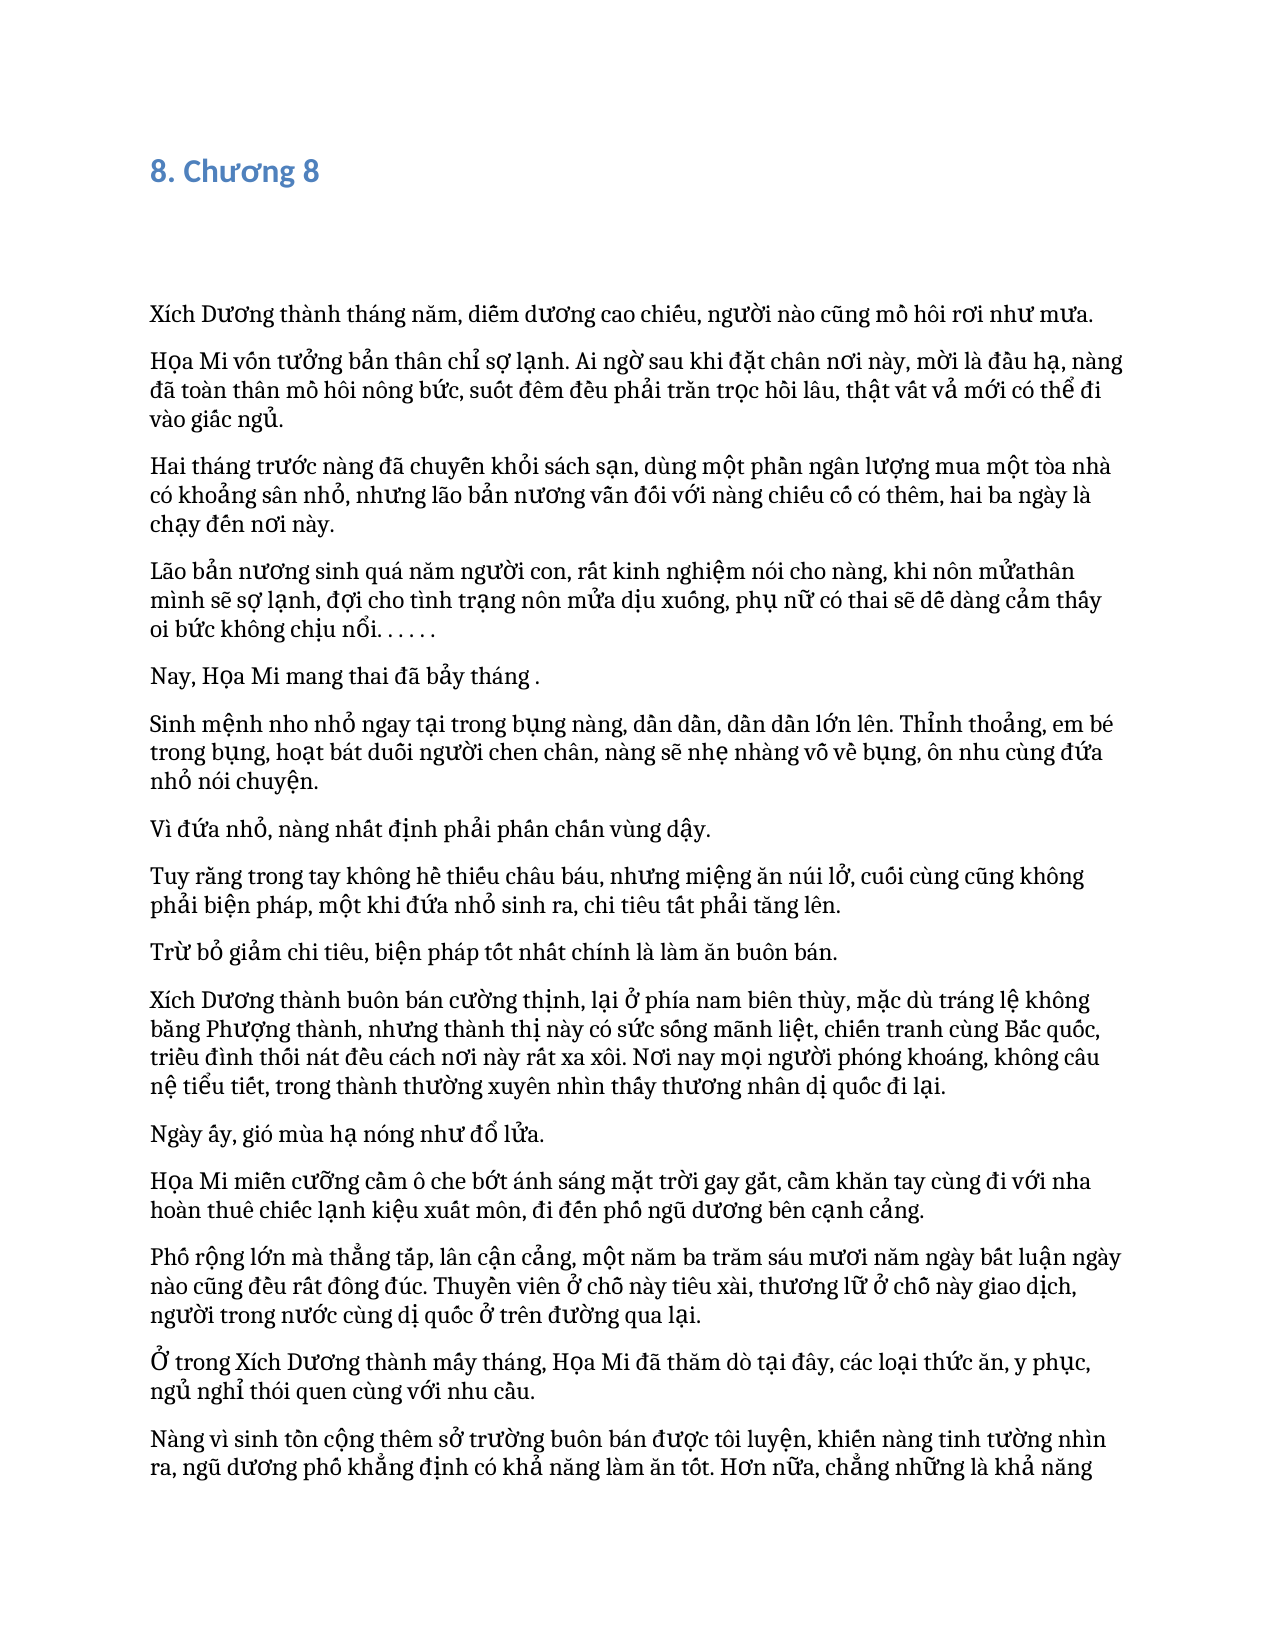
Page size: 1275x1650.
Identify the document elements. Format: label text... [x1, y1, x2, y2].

text Vì đứa nhỏ, nàng nhất định phải phấn chấn vùng dậy. [150, 814, 1125, 843]
text Họa Mi miễn cưỡng cầm ô che bớt ánh sáng mặt trời gay gắt, cầm khăn tay cùng đi với nha hoàn thuê chiếc lạnh kiệu xuất môn, đi đến phố ngũ dương bên cạnh cảng. [150, 1167, 1125, 1224]
text Sinh mệnh nho nhỏ ngay tại trong bụng nàng, dần dần, dần dần lớn lên. Thỉnh thoảng, em bé trong bụng, hoạt bát duỗi người chen chân, nàng sẽ nhẹ nhàng vỗ về bụng, ôn nhu cùng đứa nhỏ nói chuyện. [150, 709, 1125, 796]
text Ở trong Xích Dương thành mấy tháng, Họa Mi đã thăm dò tại đây, các loại thức ăn, y phục, ngủ nghỉ thói quen cùng với nhu cầu. [150, 1348, 1125, 1406]
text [150, 1424, 1125, 1482]
text Nay, Họa Mi mang thai đã bảy tháng . [150, 662, 1125, 691]
text Xích Dương thành tháng năm, diễm dương cao chiếu, người nào cũng mồ hôi rơi như mưa. [150, 299, 1125, 328]
text Họa Mi vốn tưởng bản thân chỉ sợ lạnh. Ai ngờ sau khi đặt chân nơi này, mời là đầu hạ, nàng đã toàn thân mồ hôi nông bức, suốt đêm đều phải trằn trọc hồi lâu, thật vất vả mới có thể đi vào giấc ngủ. [150, 347, 1125, 433]
text Lão bản nương sinh quá năm người con, rất kinh nghiệm nói cho nàng, khi nôn mửathân mình sẽ sợ lạnh, đợi cho tình trạng nôn mửa dịu xuống, phụ nữ có thai sẽ dễ dàng cảm thấy oi bức không chịu nổi. . . . . . [150, 557, 1125, 643]
text Ngày ấy, gió mùa hạ nóng như đổ lửa. [150, 1119, 1125, 1148]
text Xích Dương thành buôn bán cường thịnh, lại ở phía nam biên thùy, mặc dù tráng lệ không bằng Phượng thành, nhưng thành thị này có sức sống mãnh liệt, chiến tranh cùng Bắc quốc, triều đình thối nát đều cách nơi này rất xa xôi. Nơi nay mọi người phóng khoáng, không câu nệ tiểu tiết, trong thành thường xuyên nhìn thấy thương nhân dị quốc đi lại. [150, 986, 1125, 1101]
subtitle 8. Chương 8 [150, 150, 1125, 191]
text Tuy rằng trong tay không hề thiếu châu báu, nhưng miệng ăn núi lở, cuối cùng cũng không phải biện pháp, một khi đứa nhỏ sinh ra, chi tiêu tất phải tăng lên. [150, 862, 1125, 919]
text Phố rộng lớn mà thẳng tắp, lân cận cảng, một năm ba trăm sáu mươi năm ngày bất luận ngày nào cũng đều rất đông đúc. Thuyền viên ở chỗ này tiêu xài, thương lữ ở chỗ này giao dịch, người trong nước cùng dị quốc ở trên đường qua lại. [150, 1243, 1125, 1329]
text Trừ bỏ giảm chi tiêu, biện pháp tốt nhất chính là làm ăn buôn bán. [150, 938, 1125, 967]
text Hai tháng trước nàng đã chuyễn khỏi sách sạn, dùng một phần ngân lượng mua một tòa nhà có khoảng sân nhỏ, nhưng lão bản nương vẫn đối với nàng chiếu cố có thêm, hai ba ngày là chạy đến nơi này. [150, 452, 1125, 538]
